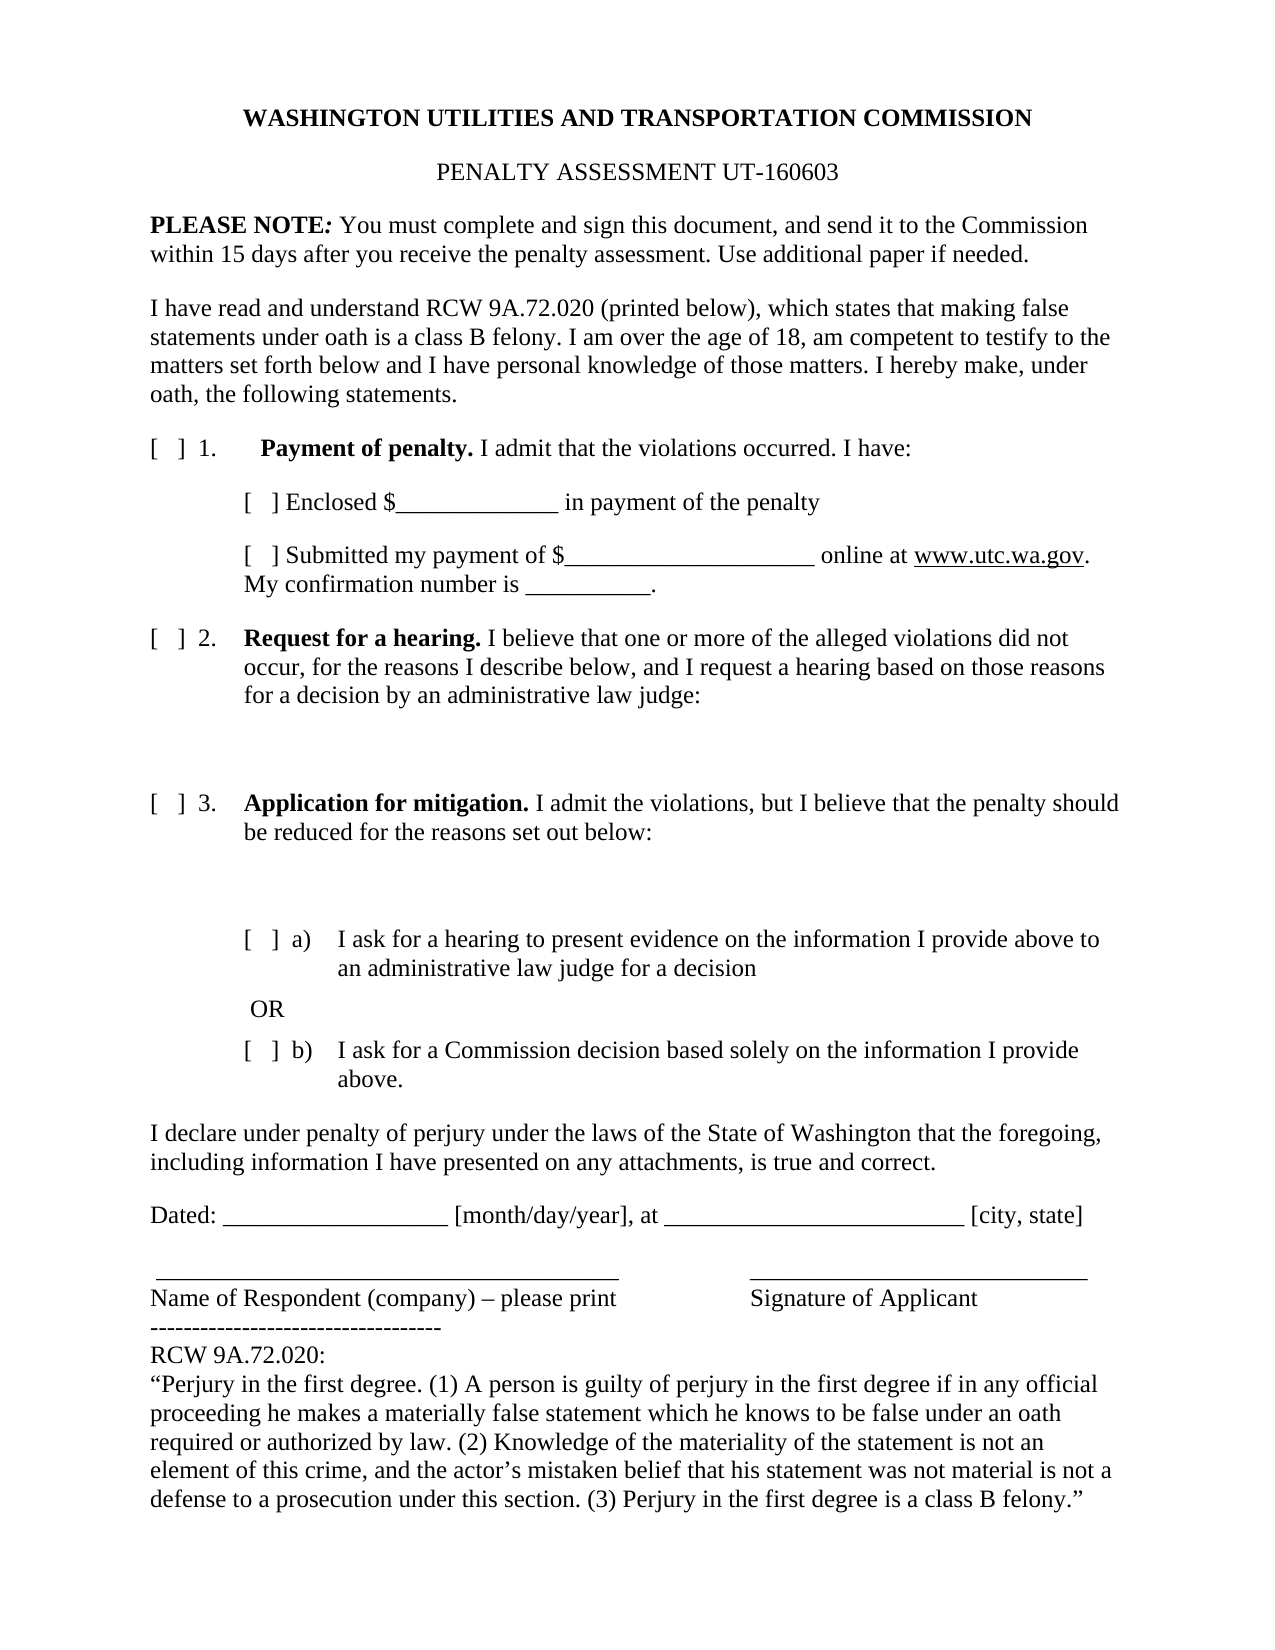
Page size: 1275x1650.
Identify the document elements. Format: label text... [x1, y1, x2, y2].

text PENALTY ASSESSMENT UT-160603 [150, 157, 1125, 186]
text Dated: __________________ [month/day/year], at ________________________ [city, state] [150, 1201, 1125, 1229]
text OR [150, 994, 1125, 1023]
subtitle WASHINGTON UTILITIES AND TRANSPORTATION COMMISSION [150, 103, 1125, 132]
text [ ] 1. Payment of penalty. I admit that the violations occurred. I have: [150, 433, 1125, 462]
text PLEASE NOTE: You must complete and sign this document, and send it to the Commission within 15 days after you receive the penalty assessment. Use additional paper if needed. [150, 211, 1125, 268]
text [ ] a) I ask for a hearing to present evidence on the information I provide above to an administrative law judge for a decision [150, 924, 1125, 982]
text [ ] Submitted my payment of $____________________ online at www.utc.wa.gov. My confirmation number is __________. [225, 541, 1125, 598]
text [ ] b) I ask for a Commission decision based solely on the information I provide above. [150, 1036, 1125, 1093]
text [ ] Enclosed $_____________ in payment of the penalty [225, 487, 1125, 516]
text _____________________________________ ___________________________ Name of Respondent (company) – please print Signature of Applicant ----------------------------------- RCW 9A.72.020: “Perjury in the first degree. (1) A person is guilty of perjury in the first degree if in any official proceeding he makes a materially false statement which he knows to be false under an oath required or authorized by law. (2) Knowledge of the materiality of the statement is not an element of this crime, and the actor’s mistaken belief that his statement was not material is not a defense to a prosecution under this section. (3) Perjury in the first degree is a class B felony.” [150, 1254, 1125, 1513]
text [ ] 2. Request for a hearing. I believe that one or more of the alleged violations did not occur, for the reasons I describe below, and I request a hearing based on those reasons for a decision by an administrative law judge: [150, 623, 1125, 709]
text I declare under penalty of perjury under the laws of the State of Washington that the foregoing, including information I have presented on any attachments, is true and correct. [150, 1118, 1125, 1176]
text [ ] 3. Application for mitigation. I admit the violations, but I believe that the penalty should be reduced for the reasons set out below: [150, 788, 1125, 846]
text I have read and understand RCW 9A.72.020 (printed below), which states that making false statements under oath is a class B felony. I am over the age of 18, am competent to testify to the matters set forth below and I have personal knowledge of those matters. I hereby make, under oath, the following statements. [150, 293, 1125, 408]
